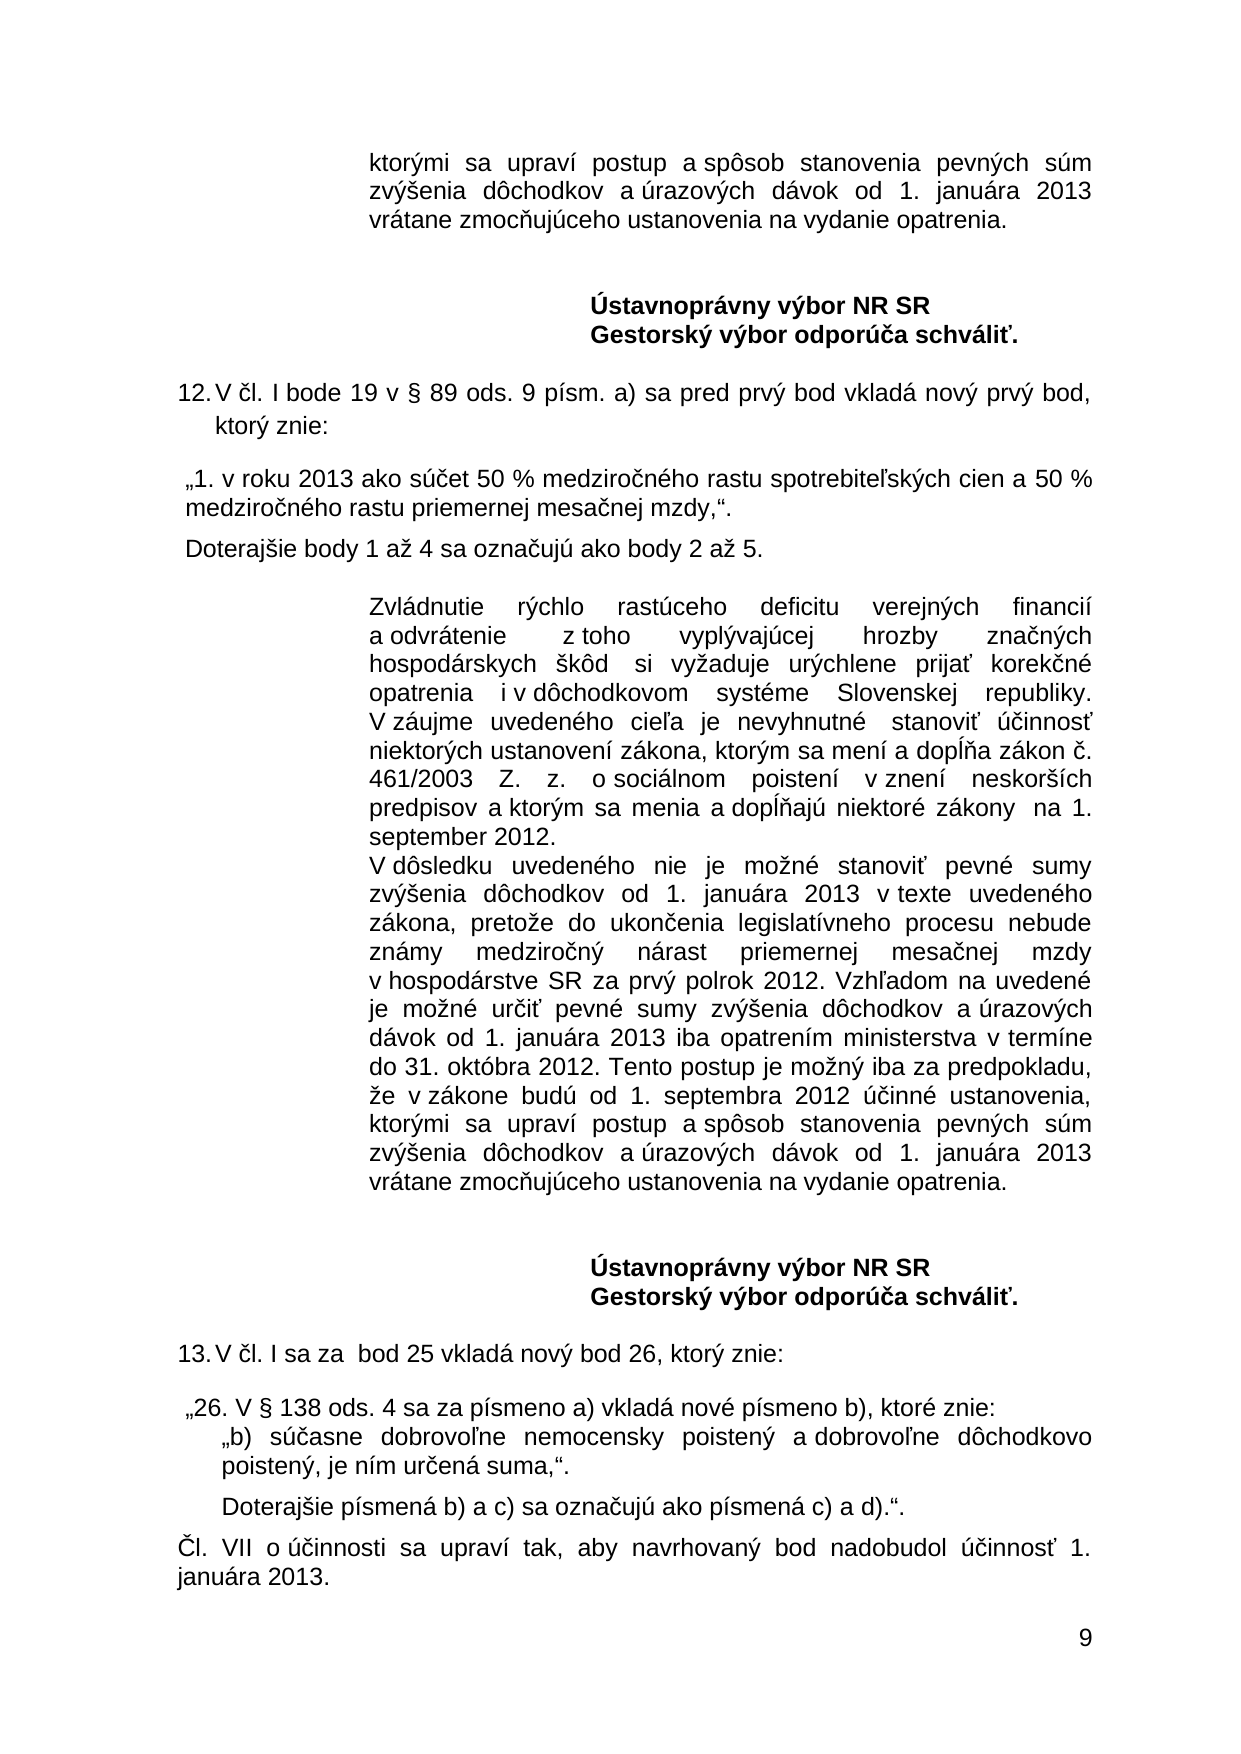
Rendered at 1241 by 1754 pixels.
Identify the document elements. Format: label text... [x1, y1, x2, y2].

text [369, 148, 1093, 234]
list Čl. VII o účinnosti sa upraví tak, aby navrhovaný bod nadobudol účinnosť 1. januára 2013. [177, 1533, 1093, 1591]
text „b) súčasne dobrovoľne nemocensky poistený a dobrovoľne dôchodkovo poistený, je ním určená suma,“. [221, 1422, 1093, 1479]
text Doterajšie písmená b) a c) sa označujú ako písmená c) a d).“. [221, 1492, 1093, 1521]
text Gestorský výbor odporúča schváliť. [590, 1282, 1093, 1311]
text „1. v roku 2013 ako súčet 50 % medziročného rastu spotrebiteľských cien a 50 % medziročného rastu priemernej mesačnej mzdy,“. [185, 464, 1093, 522]
text Gestorský výbor odporúča schváliť. [590, 320, 1093, 349]
text „26. V § 138 ods. 4 sa za písmeno a) vkladá nové písmeno b), ktoré znie: [185, 1393, 1093, 1422]
text Ústavnoprávny výbor NR SR [590, 291, 1093, 320]
list V čl. I bode 19 v § 89 ods. 9 písm. a) sa pred prvý bod vkladá nový prvý bod, ktorý znie: [177, 378, 1093, 439]
list V čl. I sa za bod 25 vkladá nový bod 26, ktorý znie: [177, 1339, 1093, 1368]
text Doterajšie body 1 až 4 sa označujú ako body 2 až 5. [185, 534, 1093, 563]
text Zvládnutie rýchlo rastúceho deficitu verejných financií a odvrátenie z toho vyplývajúcej hrozby značných hospodárskych škôd si vyžaduje urýchlene prijať korekčné opatrenia i v dôchodkovom systéme Slovenskej republiky. V záujme uvedeného cieľa je nevyhnutné stanoviť účinnosť niektorých ustanovení zákona, ktorým sa mení a dopĺňa zákon č. 461/2003 Z. z. o sociálnom poistení v znení neskorších predpisov a ktorým sa menia a dopĺňajú niektoré zákony na 1. september 2012. [369, 592, 1093, 851]
text Ústavnoprávny výbor NR SR [590, 1253, 1093, 1282]
